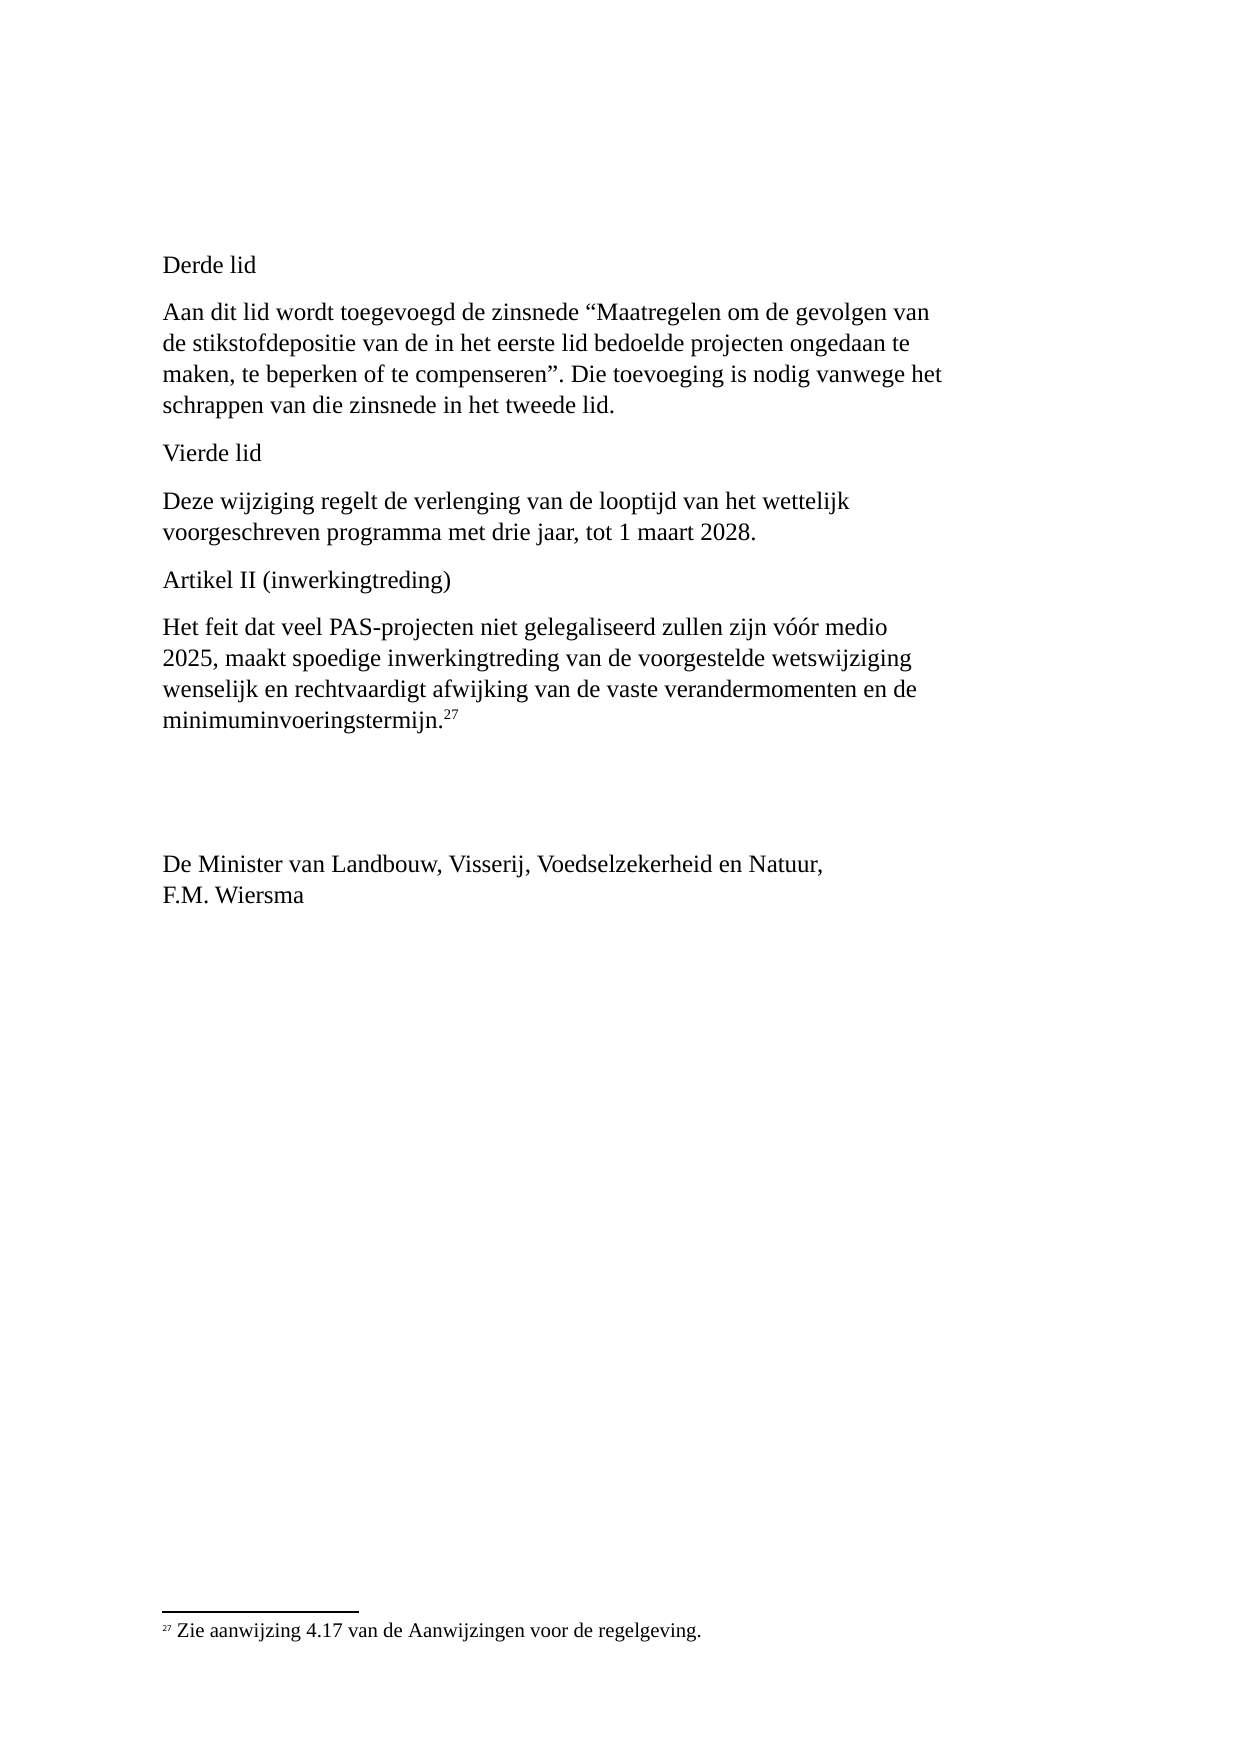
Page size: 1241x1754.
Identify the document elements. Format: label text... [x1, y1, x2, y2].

text Het feit dat veel PAS-projecten niet gelegaliseerd zullen zijn vóór medio 2025, maakt spoedige inwerkingtreding van de voorgestelde wetswijziging wenselijk en rechtvaardigt afwijking van de vaste verandermomenten en de minimuminvoeringstermijn. [162, 612, 947, 734]
text Artikel II (inwerkingtreding) [162, 565, 947, 593]
text Deze wijziging regelt de verlenging van de looptijd van het wettelijk voorgeschreven programma met drie jaar, tot 1 maart 2028. [162, 486, 947, 546]
text Vierde lid [162, 438, 947, 467]
text Derde lid [162, 250, 947, 278]
text Aan dit lid wordt toegevoegd de zinsnede “Maatregelen om de gevolgen van de stikstofdepositie van de in het eerste lid bedoelde projecten ongedaan te maken, te beperken of te compenseren”. Die toevoeging is nodig vanwege het schrappen van die zinsnede in het tweede lid. [162, 297, 947, 419]
text De Minister van Landbouw, Visserij, Voedselzekerheid en Natuur, F.M. Wiersma [162, 849, 947, 908]
